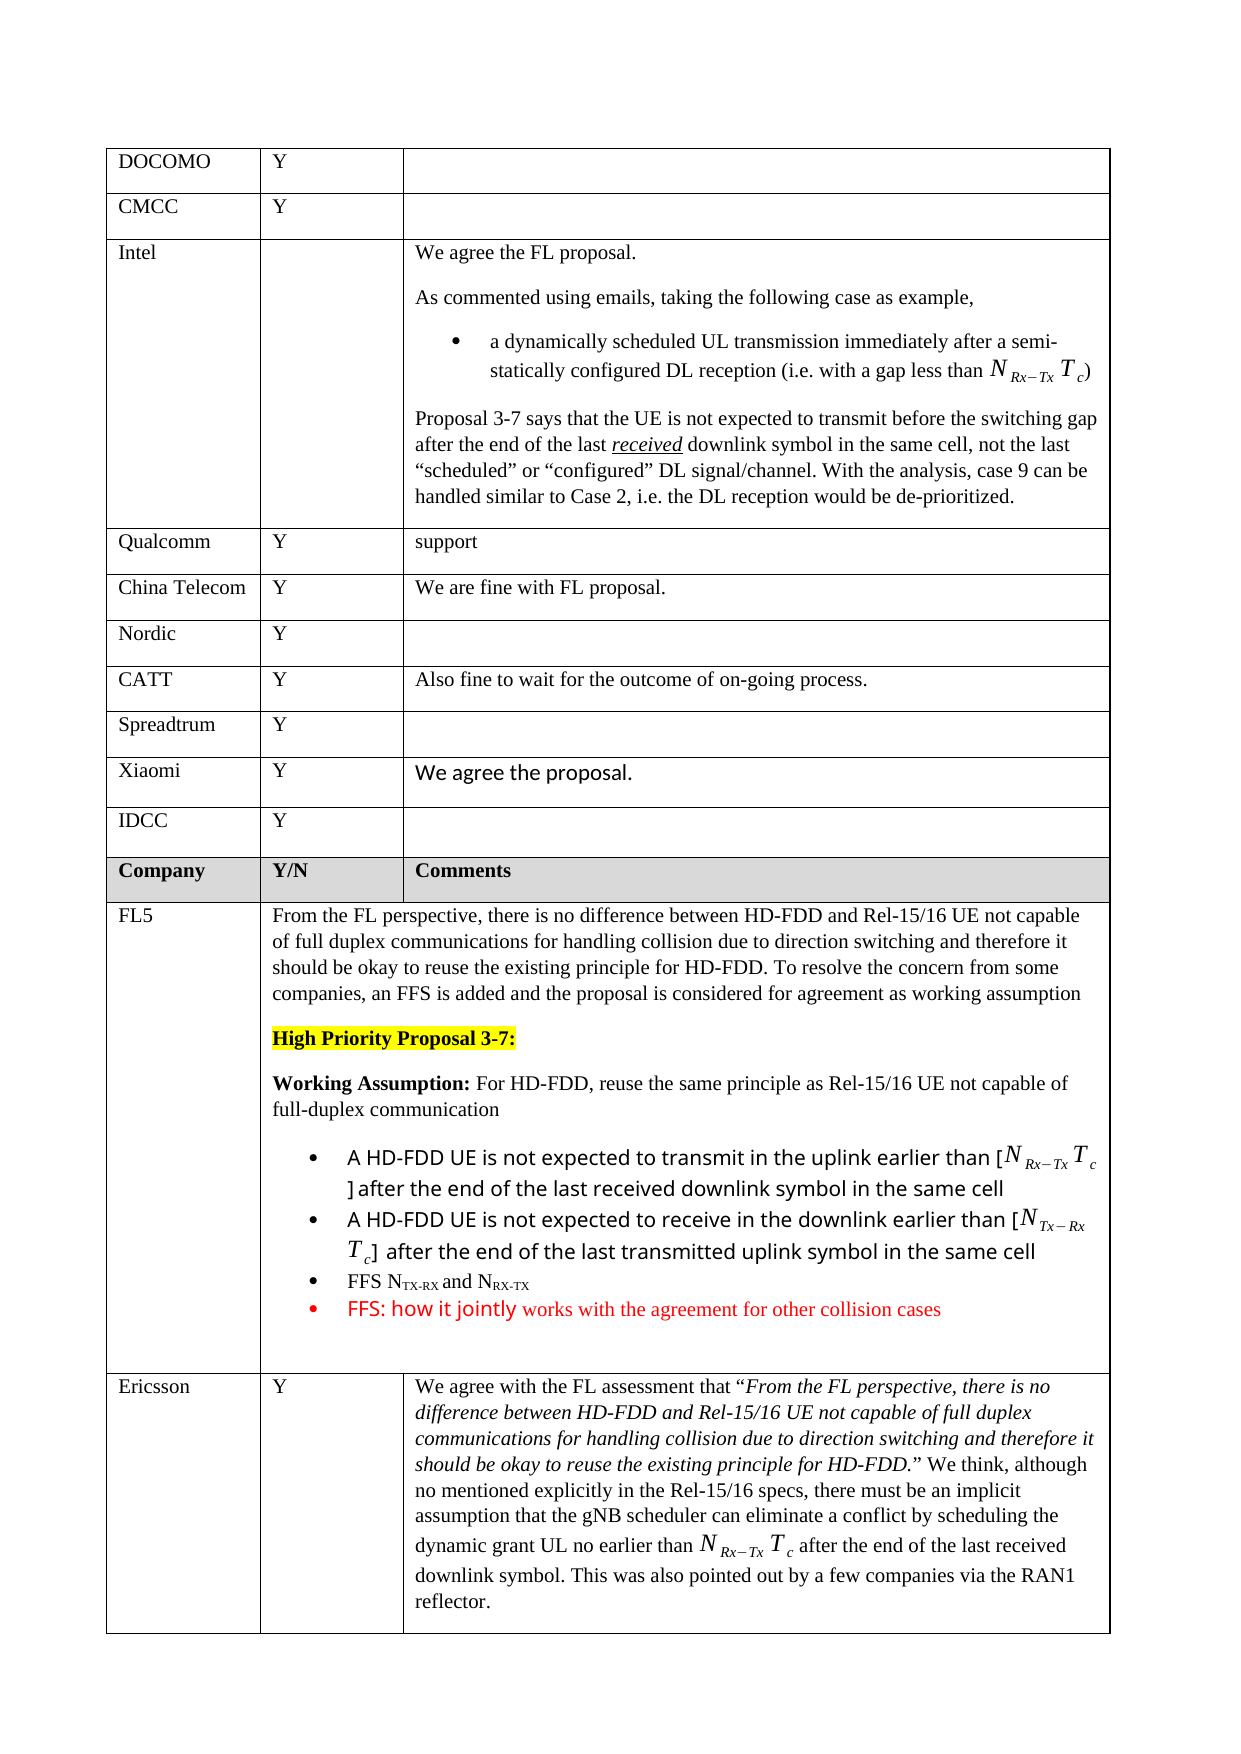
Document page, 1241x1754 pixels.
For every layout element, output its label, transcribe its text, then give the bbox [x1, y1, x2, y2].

table_cell Y [261, 808, 403, 857]
table_cell [404, 712, 1109, 757]
table_cell We agree the proposal. [404, 758, 1109, 807]
table_cell [404, 621, 1109, 666]
table_cell Spreadtrum [107, 712, 260, 757]
table_cell Y [261, 575, 403, 620]
table_cell China Telecom [107, 575, 260, 620]
table_cell Y [261, 1374, 403, 1633]
table_cell Y [261, 194, 403, 239]
table_cell We agree the FL proposal. As commented using emails, taking the following case as example, a dynamically scheduled UL transmission immediately after a semi-statically configured DL reception (i.e. with a gap less than ) Proposal 3-7 says that the UE is not expected to transmit before the switching gap after the end of the last received downlink symbol in the same cell, not the last “scheduled” or “configured” DL signal/channel. With the analysis, case 9 can be handled similar to Case 2, i.e. the DL reception would be de-prioritized. [404, 240, 1109, 528]
table_cell Y [261, 712, 403, 757]
table_cell CATT [107, 667, 260, 711]
table_cell CMCC [107, 194, 260, 239]
table_cell Also fine to wait for the outcome of on-going process. [404, 667, 1109, 711]
table_cell [261, 240, 403, 528]
table_cell Y [261, 758, 403, 807]
table_cell Y [261, 621, 403, 666]
table_cell DOCOMO [107, 149, 260, 193]
table_cell Y/N [261, 858, 403, 902]
table_cell Y [261, 667, 403, 711]
table_cell Y [261, 529, 403, 574]
table_cell Ericsson [107, 1374, 260, 1633]
table_cell We are fine with FL proposal. [404, 575, 1109, 620]
table_cell Intel [107, 240, 260, 528]
table_cell We agree with the FL assessment that “From the FL perspective, there is no difference between HD-FDD and Rel-15/16 UE not capable of full duplex communications for handling collision due to direction switching and therefore it should be okay to reuse the existing principle for HD-FDD.” We think, although no mentioned explicitly in the Rel-15/16 specs, there must be an implicit assumption that the gNB scheduler can eliminate a conflict by scheduling the dynamic grant UL no earlier than after the end of the last received downlink symbol. This was also pointed out by a few companies via the RAN1 reflector. [404, 1374, 1109, 1633]
table_cell support [404, 529, 1109, 574]
table_cell Comments [404, 858, 1109, 902]
table_cell Y [261, 149, 403, 193]
table_cell Company [107, 858, 260, 902]
table_cell IDCC [107, 808, 260, 857]
table_cell From the FL perspective, there is no difference between HD-FDD and Rel-15/16 UE not capable of full duplex communications for handling collision due to direction switching and therefore it should be okay to reuse the existing principle for HD-FDD. To resolve the concern from some companies, an FFS is added and the proposal is considered for agreement as working assumption High Priority Proposal 3-7: Working Assumption: For HD-FDD, reuse the same principle as Rel-15/16 UE not capable of full-duplex communication A HD-FDD UE is not expected to transmit in the uplink earlier than [ ] after the end of the last received downlink symbol in the same cell A HD-FDD UE is not expected to receive in the downlink earlier than [ ] after the end of the last transmitted uplink symbol in the same cell FFS NTX-RX and NRX-TX FFS: how it jointly works with the agreement for other collision cases [261, 903, 1109, 1373]
table_cell [404, 194, 1109, 239]
table_cell Nordic [107, 621, 260, 666]
table_cell [404, 808, 1109, 857]
table_cell [404, 149, 1109, 193]
table_cell FL5 [107, 903, 260, 1373]
table_cell Qualcomm [107, 529, 260, 574]
table_cell Xiaomi [107, 758, 260, 807]
